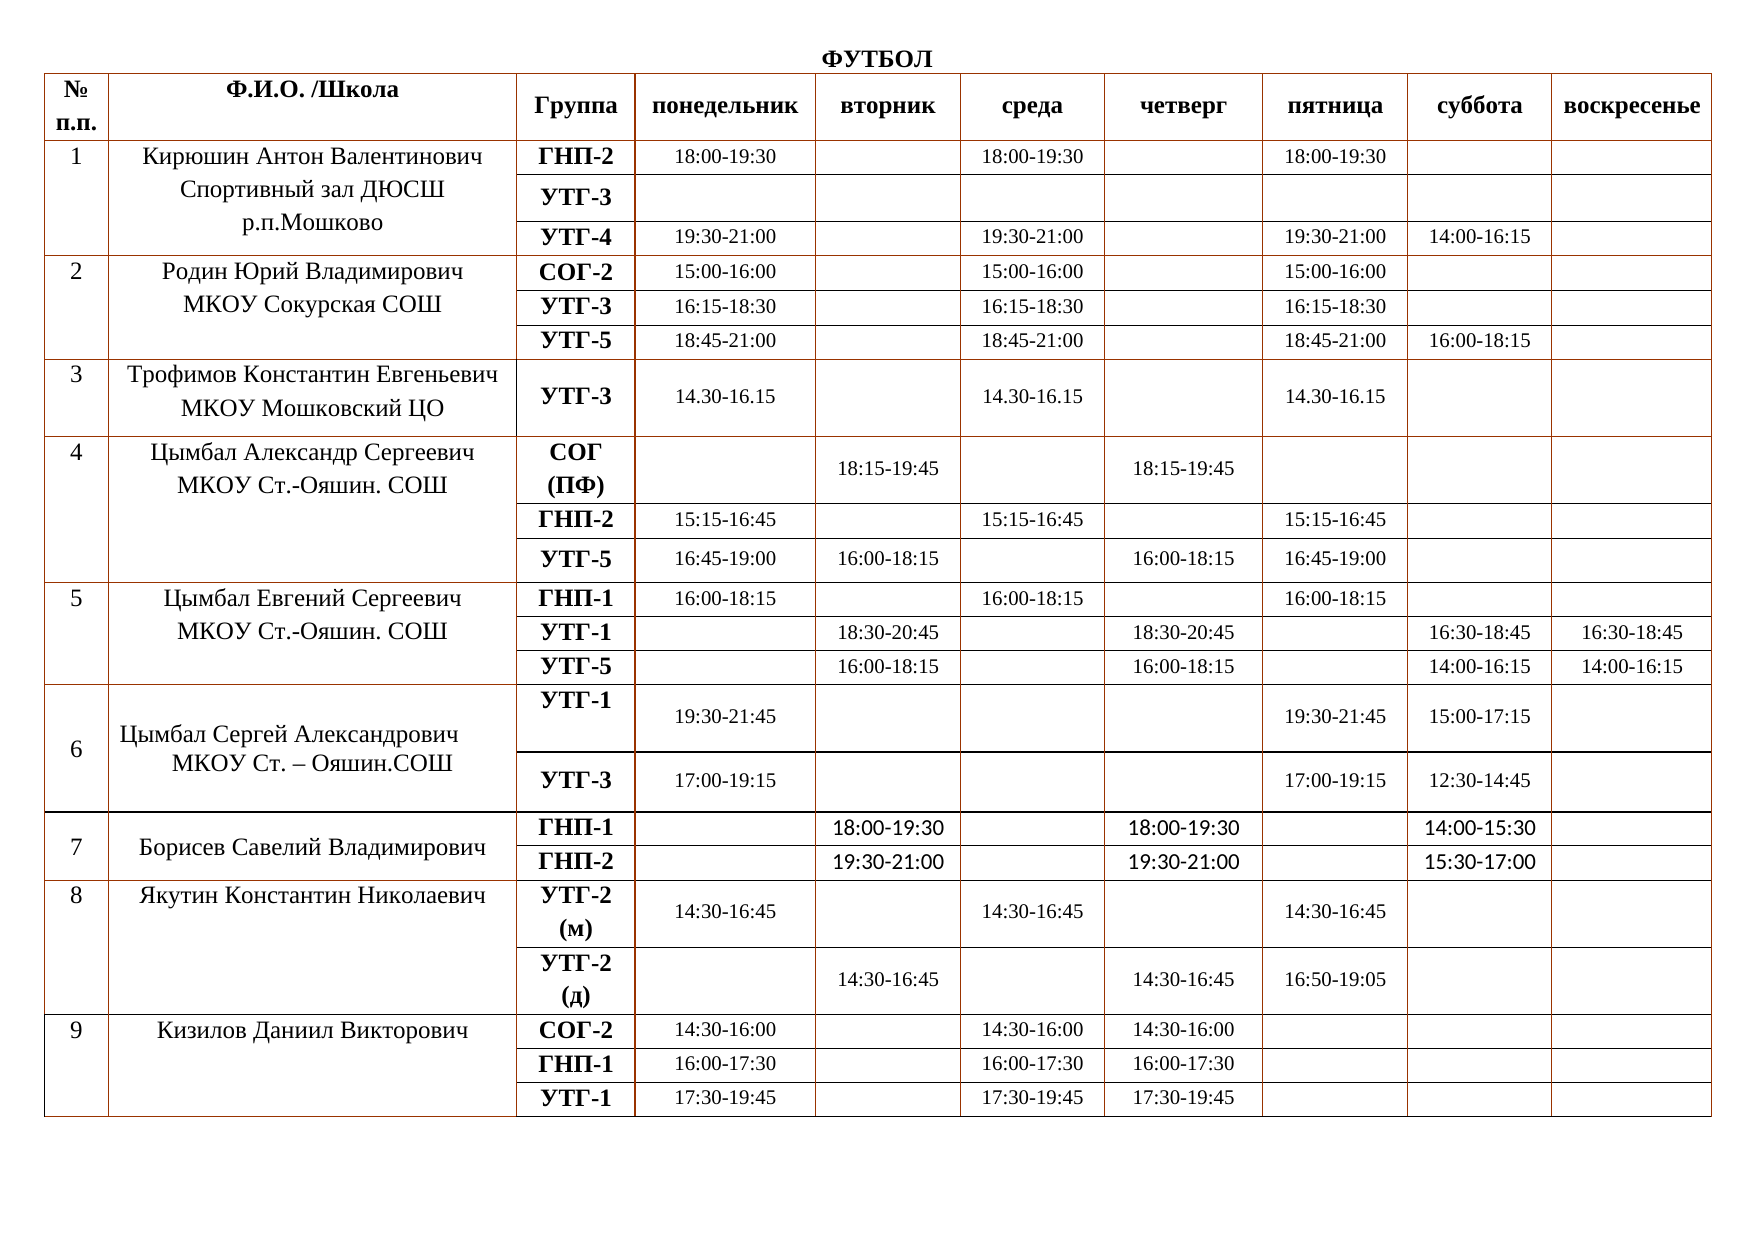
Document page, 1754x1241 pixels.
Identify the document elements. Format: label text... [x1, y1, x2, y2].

table_cell [1263, 813, 1407, 845]
table_cell [1105, 222, 1262, 255]
table_cell [1263, 617, 1407, 650]
table_cell 19:30-21:00 [961, 222, 1104, 255]
table_cell 16:00-18:15 [1105, 539, 1262, 582]
table_header воскресенье [1552, 74, 1711, 140]
table_cell 17:30-19:45 [1105, 1083, 1262, 1116]
table_cell [1105, 753, 1262, 811]
table_cell [816, 1083, 960, 1116]
table_cell ГНП-1 [517, 1049, 634, 1082]
table_cell [1263, 1015, 1407, 1048]
table_cell [1408, 437, 1551, 503]
table_cell [961, 651, 1104, 684]
table_cell УТГ-5 [517, 651, 634, 684]
table_cell [1552, 291, 1711, 324]
table_cell 14:30-16:45 [961, 881, 1104, 947]
table_cell 4 [45, 437, 108, 582]
text ФУТБОЛ [118, 44, 1636, 73]
table_cell [1263, 846, 1407, 879]
table_cell 14:30-16:45 [816, 948, 960, 1014]
table_header Группа [517, 74, 634, 140]
table_cell УТГ-1 [517, 685, 634, 751]
table_cell 16:00-18:15 [1105, 651, 1262, 684]
table_cell СОГ (ПФ) [517, 437, 634, 503]
table_cell 15:00-17:15 [1408, 685, 1551, 751]
table_cell [1408, 1015, 1551, 1048]
table_cell 9 [45, 1015, 108, 1116]
table_cell 14:30-16:45 [636, 881, 815, 947]
table_cell [636, 175, 815, 221]
table_cell 16:00-18:15 [961, 583, 1104, 616]
table_cell [1408, 504, 1551, 537]
table_cell [961, 437, 1104, 503]
table_cell [1552, 1083, 1711, 1116]
table_cell [1408, 141, 1551, 174]
table_cell 16:00-18:15 [816, 651, 960, 684]
table_header четверг [1105, 74, 1262, 140]
table_header суббота [1408, 74, 1551, 140]
table_cell 14.30-16.15 [636, 360, 815, 436]
table_cell Якутин Константин Николаевич [109, 881, 516, 1014]
table_cell [1408, 881, 1551, 947]
table_cell 18:30-20:45 [816, 617, 960, 650]
table_cell УТГ-1 [517, 617, 634, 650]
table_cell 14:30-16:00 [636, 1015, 815, 1048]
table_cell 14:00-15:30 [1408, 813, 1551, 845]
table_cell [816, 175, 960, 221]
table_cell [636, 813, 815, 845]
table_cell [1552, 141, 1711, 174]
table_cell 16:45-19:00 [636, 539, 815, 582]
table_header пятница [1263, 74, 1407, 140]
table_cell 14:30-16:00 [961, 1015, 1104, 1048]
table_cell [816, 291, 960, 324]
table_cell [1552, 437, 1711, 503]
table_cell [816, 141, 960, 174]
table_cell СОГ-2 [517, 1015, 634, 1048]
table_cell [816, 504, 960, 537]
table_cell 5 [45, 583, 108, 684]
table_cell [961, 948, 1104, 1014]
table_cell 16:50-19:05 [1263, 948, 1407, 1014]
table_cell 15:00-16:00 [1263, 256, 1407, 290]
table_cell 18:00-19:30 [961, 141, 1104, 174]
table_cell [1552, 753, 1711, 811]
table_cell Кизилов Даниил Викторович [109, 1015, 516, 1116]
table_cell 15:15-16:45 [961, 504, 1104, 537]
table_cell 16:00-18:15 [1263, 583, 1407, 616]
table_cell [1105, 360, 1262, 436]
table_cell 19:30-21:00 [816, 846, 960, 879]
table_cell [1408, 175, 1551, 221]
table_cell 18:30-20:45 [1105, 617, 1262, 650]
table_cell ГНП-2 [517, 504, 634, 537]
table_cell 2 [45, 256, 108, 358]
table_header среда [961, 74, 1104, 140]
table_cell 17:00-19:15 [1263, 753, 1407, 811]
table_cell УТГ-3 [517, 360, 634, 436]
table_cell [1552, 222, 1711, 255]
table_cell Цымбал Александр Сергеевич МКОУ Ст.-Ояшин. СОШ [109, 437, 516, 582]
table_cell УТГ-2 (м) [517, 881, 634, 947]
table_cell [1263, 1083, 1407, 1116]
table_cell 15:30-17:00 [1408, 846, 1551, 879]
table_cell [1552, 1049, 1711, 1082]
table_cell [1552, 813, 1711, 845]
table_cell 1 [45, 141, 108, 255]
table_cell [961, 846, 1104, 879]
table_cell [961, 813, 1104, 845]
table_cell [1552, 360, 1711, 436]
table_cell [1552, 846, 1711, 879]
table_cell ГНП-2 [517, 846, 634, 879]
table_cell Родин Юрий Владимирович МКОУ Сокурская СОШ [109, 256, 516, 358]
table_cell [1105, 504, 1262, 537]
table_cell 8 [45, 881, 108, 1014]
table_cell 16:15-18:30 [961, 291, 1104, 324]
table_cell [816, 583, 960, 616]
table_cell [636, 948, 815, 1014]
table_cell Кирюшин Антон Валентинович Спортивный зал ДЮСШ р.п.Мошково [109, 141, 516, 255]
table_cell 14:00-16:15 [1552, 651, 1711, 684]
table_cell 14:00-16:15 [1408, 222, 1551, 255]
table_cell [1552, 326, 1711, 358]
table_cell [1105, 881, 1262, 947]
table_cell 19:30-21:00 [636, 222, 815, 255]
table_cell 18:45-21:00 [961, 326, 1104, 358]
table_cell [816, 256, 960, 290]
table_cell [816, 881, 960, 947]
table_cell [1105, 256, 1262, 290]
table_cell [816, 1049, 960, 1082]
table_cell [1263, 175, 1407, 221]
table_cell [1105, 685, 1262, 751]
table_header Ф.И.О. /Школа [109, 74, 516, 140]
table_cell 16:00-18:15 [1408, 326, 1551, 358]
table_cell 15:00-16:00 [961, 256, 1104, 290]
table_cell 14:00-16:15 [1408, 651, 1551, 684]
table_cell ГНП-2 [517, 141, 634, 174]
table_cell [1552, 685, 1711, 751]
table_cell 18:00-19:30 [636, 141, 815, 174]
table_cell 19:30-21:45 [636, 685, 815, 751]
table_cell [1552, 504, 1711, 537]
table_cell УТГ-5 [517, 539, 634, 582]
table_cell 7 [45, 813, 108, 879]
table_cell 14:30-16:45 [1263, 881, 1407, 947]
table_cell 16:00-18:15 [816, 539, 960, 582]
table_cell [1552, 539, 1711, 582]
table_cell 6 [45, 685, 108, 811]
table_cell 18:45-21:00 [1263, 326, 1407, 358]
table_cell 18:00-19:30 [1263, 141, 1407, 174]
table_cell [961, 539, 1104, 582]
table_cell Цымбал Сергей Александрович МКОУ Ст. – Ояшин.СОШ [109, 685, 516, 811]
table_cell УТГ-1 [517, 1083, 634, 1116]
table_cell [636, 846, 815, 879]
table_cell [961, 685, 1104, 751]
table_header понедельник [636, 74, 815, 140]
table_cell 16:00-17:30 [1105, 1049, 1262, 1082]
table_cell 16:00-18:15 [636, 583, 815, 616]
table_cell Цымбал Евгений Сергеевич МКОУ Ст.-Ояшин. СОШ [109, 583, 516, 684]
table_cell [816, 685, 960, 751]
table_cell 19:30-21:45 [1263, 685, 1407, 751]
table_header № п.п. [45, 74, 108, 140]
table_cell ГНП-1 [517, 583, 634, 616]
table_header вторник [816, 74, 960, 140]
table_cell 14.30-16.15 [961, 360, 1104, 436]
table_cell [1408, 1083, 1551, 1116]
table_cell УТГ-5 [517, 326, 634, 358]
table_cell [1552, 583, 1711, 616]
table_cell [1408, 539, 1551, 582]
table_cell 14.30-16.15 [1263, 360, 1407, 436]
table_cell [1263, 1049, 1407, 1082]
table_cell УТГ-3 [517, 175, 634, 221]
table_cell 18:15-19:45 [816, 437, 960, 503]
table_cell [961, 175, 1104, 221]
table_cell 19:30-21:00 [1105, 846, 1262, 879]
table_cell 19:30-21:00 [1263, 222, 1407, 255]
table_cell 14:30-16:00 [1105, 1015, 1262, 1048]
table_cell 14:30-16:45 [1105, 948, 1262, 1014]
table_cell [816, 222, 960, 255]
table_cell [1552, 948, 1711, 1014]
table_cell [1408, 583, 1551, 616]
table_cell 18:15-19:45 [1105, 437, 1262, 503]
table_cell 16:45-19:00 [1263, 539, 1407, 582]
table_cell Трофимов Константин Евгеньевич МКОУ Мошковский ЦО [109, 360, 516, 436]
table_cell 16:30-18:45 [1408, 617, 1551, 650]
table_cell [1105, 175, 1262, 221]
table_cell [1408, 948, 1551, 1014]
table_cell УТГ-3 [517, 753, 634, 811]
table_cell [1105, 326, 1262, 358]
table_cell 12:30-14:45 [1408, 753, 1551, 811]
table_cell [816, 360, 960, 436]
table_cell УТГ-3 [517, 291, 634, 324]
table_cell [1105, 291, 1262, 324]
table_cell 17:30-19:45 [961, 1083, 1104, 1116]
table_cell [961, 617, 1104, 650]
table_cell [1408, 360, 1551, 436]
table_cell УТГ-2 (д) [517, 948, 634, 1014]
table_cell 16:15-18:30 [1263, 291, 1407, 324]
table_cell 15:15-16:45 [636, 504, 815, 537]
table_cell [1408, 256, 1551, 290]
table_cell [1552, 881, 1711, 947]
table_cell ГНП-1 [517, 813, 634, 845]
table_cell [1263, 437, 1407, 503]
table_cell 17:30-19:45 [636, 1083, 815, 1116]
table_cell 16:00-17:30 [636, 1049, 815, 1082]
table_cell 15:00-16:00 [636, 256, 815, 290]
table_cell [1552, 175, 1711, 221]
table_cell [961, 753, 1104, 811]
table_cell [1552, 256, 1711, 290]
table_cell 18:45-21:00 [636, 326, 815, 358]
table_cell [1552, 1015, 1711, 1048]
table_cell [636, 437, 815, 503]
table_cell 16:30-18:45 [1552, 617, 1711, 650]
table_cell 18:00-19:30 [816, 813, 960, 845]
table_cell [816, 326, 960, 358]
table_cell 3 [45, 360, 108, 436]
table_cell СОГ-2 [517, 256, 634, 290]
table_cell 18:00-19:30 [1105, 813, 1262, 845]
table_cell [1408, 1049, 1551, 1082]
table_cell [1408, 291, 1551, 324]
table_cell 16:15-18:30 [636, 291, 815, 324]
table_cell УТГ-4 [517, 222, 634, 255]
table_cell [816, 1015, 960, 1048]
table_cell [1105, 583, 1262, 616]
table_cell [636, 617, 815, 650]
table_cell 17:00-19:15 [636, 753, 815, 811]
table_cell 16:00-17:30 [961, 1049, 1104, 1082]
table_cell 15:15-16:45 [1263, 504, 1407, 537]
table_cell [636, 651, 815, 684]
table_cell Борисев Савелий Владимирович [109, 813, 516, 879]
table_cell [816, 753, 960, 811]
table_cell [1263, 651, 1407, 684]
table_cell [1105, 141, 1262, 174]
